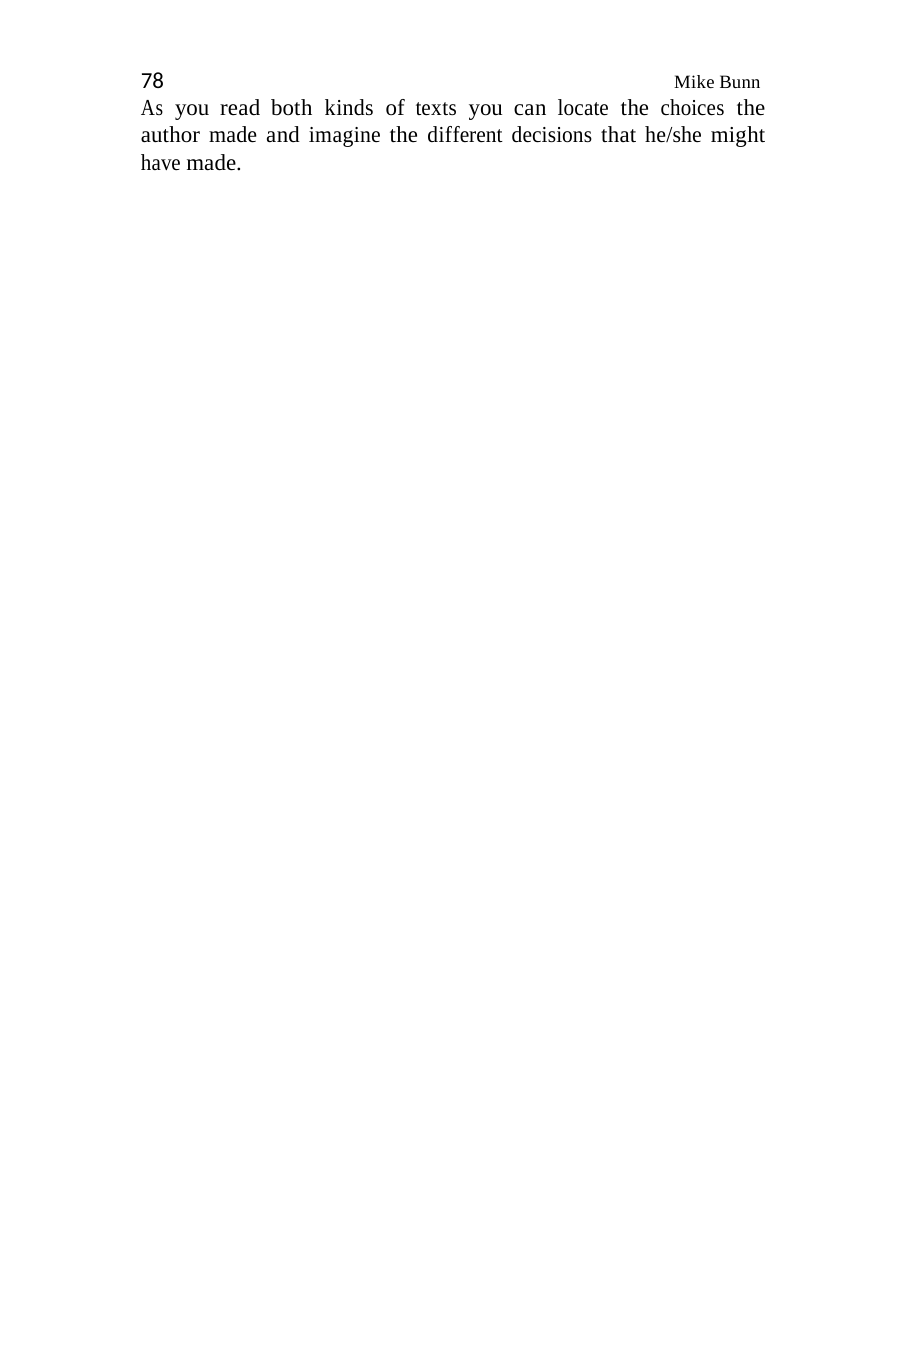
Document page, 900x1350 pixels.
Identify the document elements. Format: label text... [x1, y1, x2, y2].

text As you read both kinds of texts you can locate the choices the author made and imagine the different decisions that he/she might have made. [141, 94, 765, 175]
